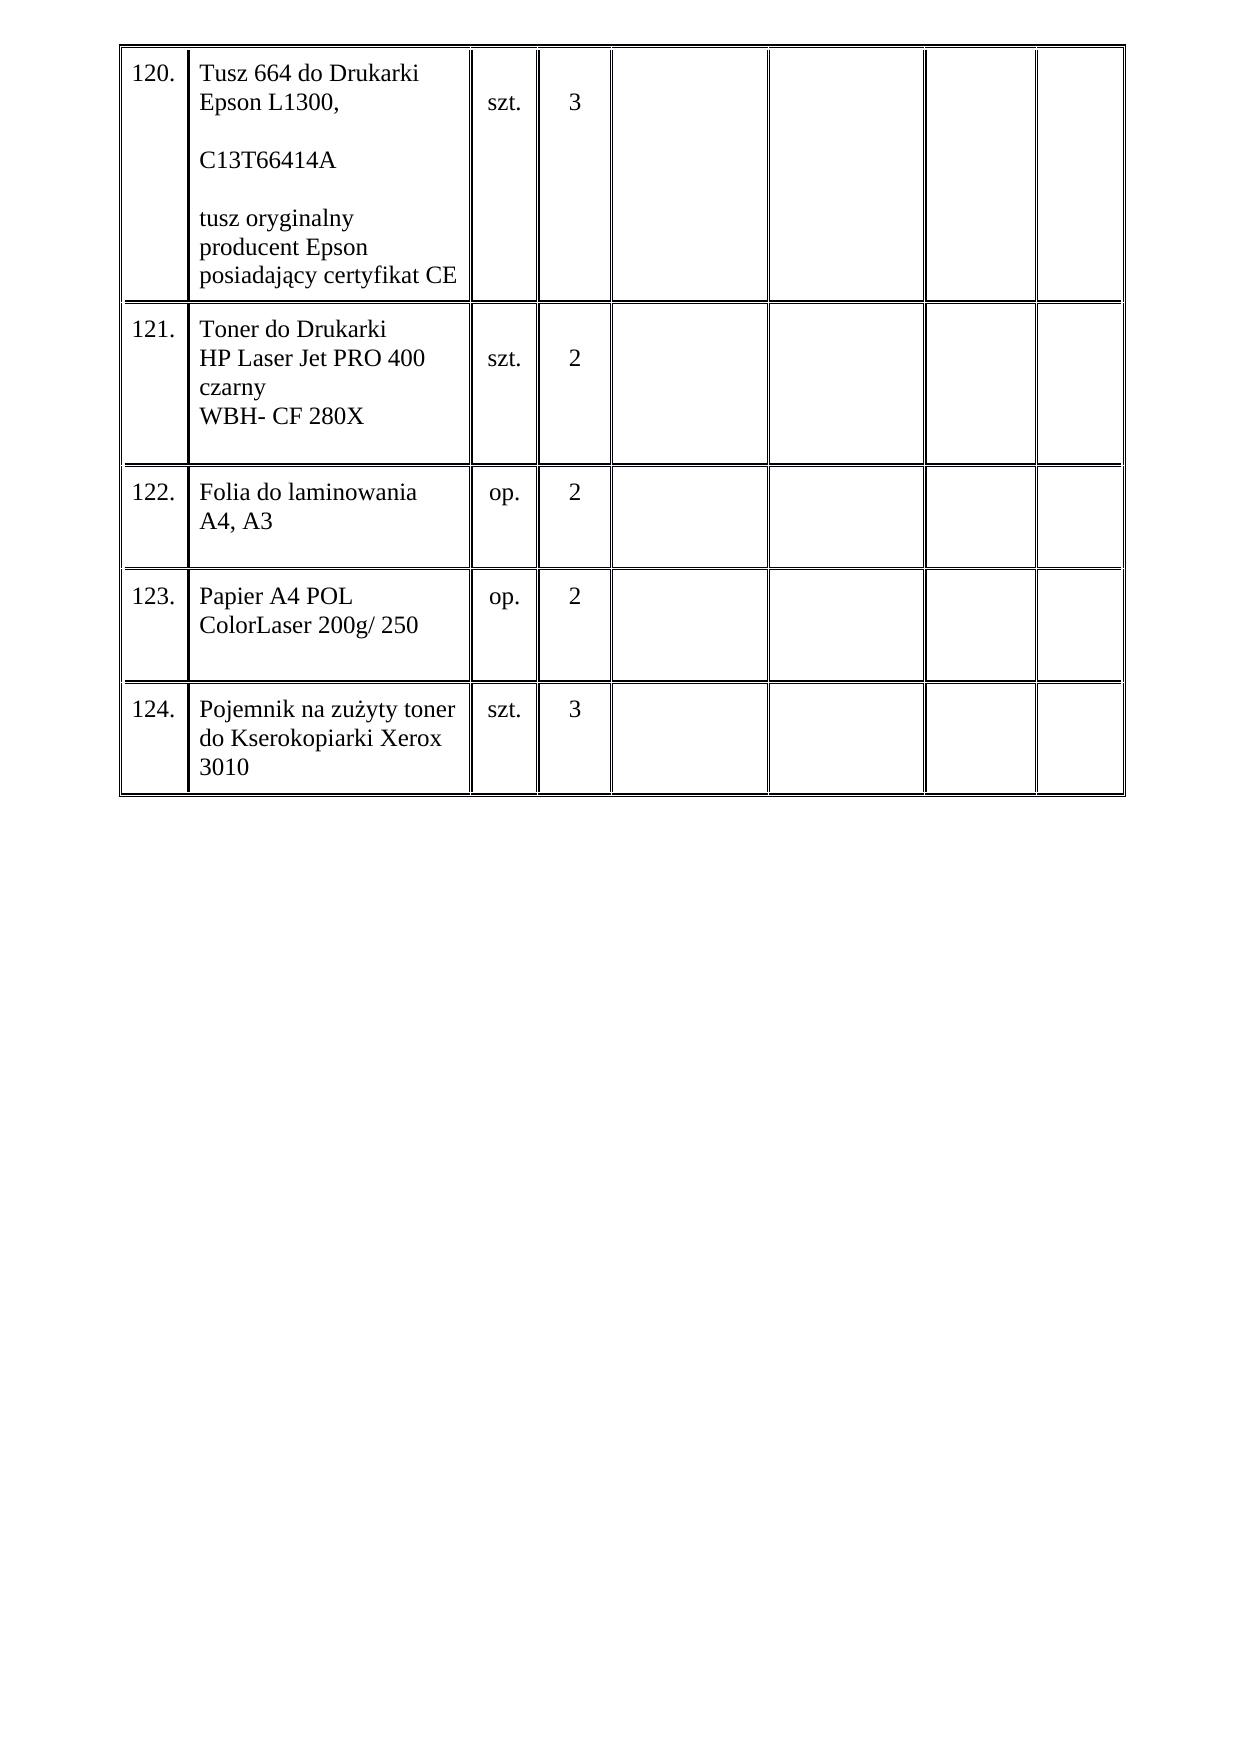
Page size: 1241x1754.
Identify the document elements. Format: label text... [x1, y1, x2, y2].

table_cell Papier A4 POL ColorLaser 200g/ 250 [190, 570, 469, 680]
table_cell op. [473, 570, 536, 680]
table_cell [1038, 463, 1123, 567]
table_cell 3 [538, 684, 612, 793]
table_cell [612, 48, 768, 300]
table_cell [770, 467, 923, 567]
table_cell Toner do Drukarki HP Laser Jet PRO 400 czarny WBH- CF 280X [190, 304, 469, 463]
table_cell [769, 680, 925, 793]
table_cell szt. [473, 304, 536, 463]
table_cell [1038, 300, 1123, 463]
table_cell 2 [540, 570, 610, 680]
table_cell szt. [471, 680, 538, 793]
table_cell 2 [540, 467, 610, 567]
table_cell 120. [122, 48, 188, 300]
table_cell [613, 467, 767, 567]
table_cell Pojemnik na zużyty toner do Kserokopiarki Xerox 3010 [188, 680, 471, 793]
table_cell [1037, 680, 1123, 793]
table_cell [613, 570, 767, 680]
table_cell [927, 304, 1035, 463]
table_cell Tusz 664 do Drukarki Epson L1300, C13T66414A tusz oryginalny producent Epson posiadający certyfikat CE [188, 46, 471, 300]
table_cell [770, 304, 923, 463]
table_cell 122. [122, 463, 187, 567]
table_cell [770, 570, 923, 680]
table_cell [769, 46, 925, 300]
table_cell [927, 467, 1035, 567]
table_cell [612, 684, 768, 793]
table_cell [1037, 567, 1124, 680]
table_cell [925, 48, 1037, 300]
table_cell 124. [122, 680, 188, 793]
table_cell Folia do laminowania A4, A3 [190, 467, 469, 567]
table_cell 121. [122, 300, 187, 463]
table_cell 123. [120, 567, 188, 680]
table_cell 2 [540, 304, 610, 463]
table_cell 3 [538, 48, 612, 300]
table_cell szt. [471, 46, 538, 300]
table_cell op. [473, 467, 536, 567]
table_cell [927, 570, 1035, 680]
table_cell [1037, 48, 1123, 300]
table_cell [925, 684, 1037, 793]
table_cell [613, 304, 767, 463]
